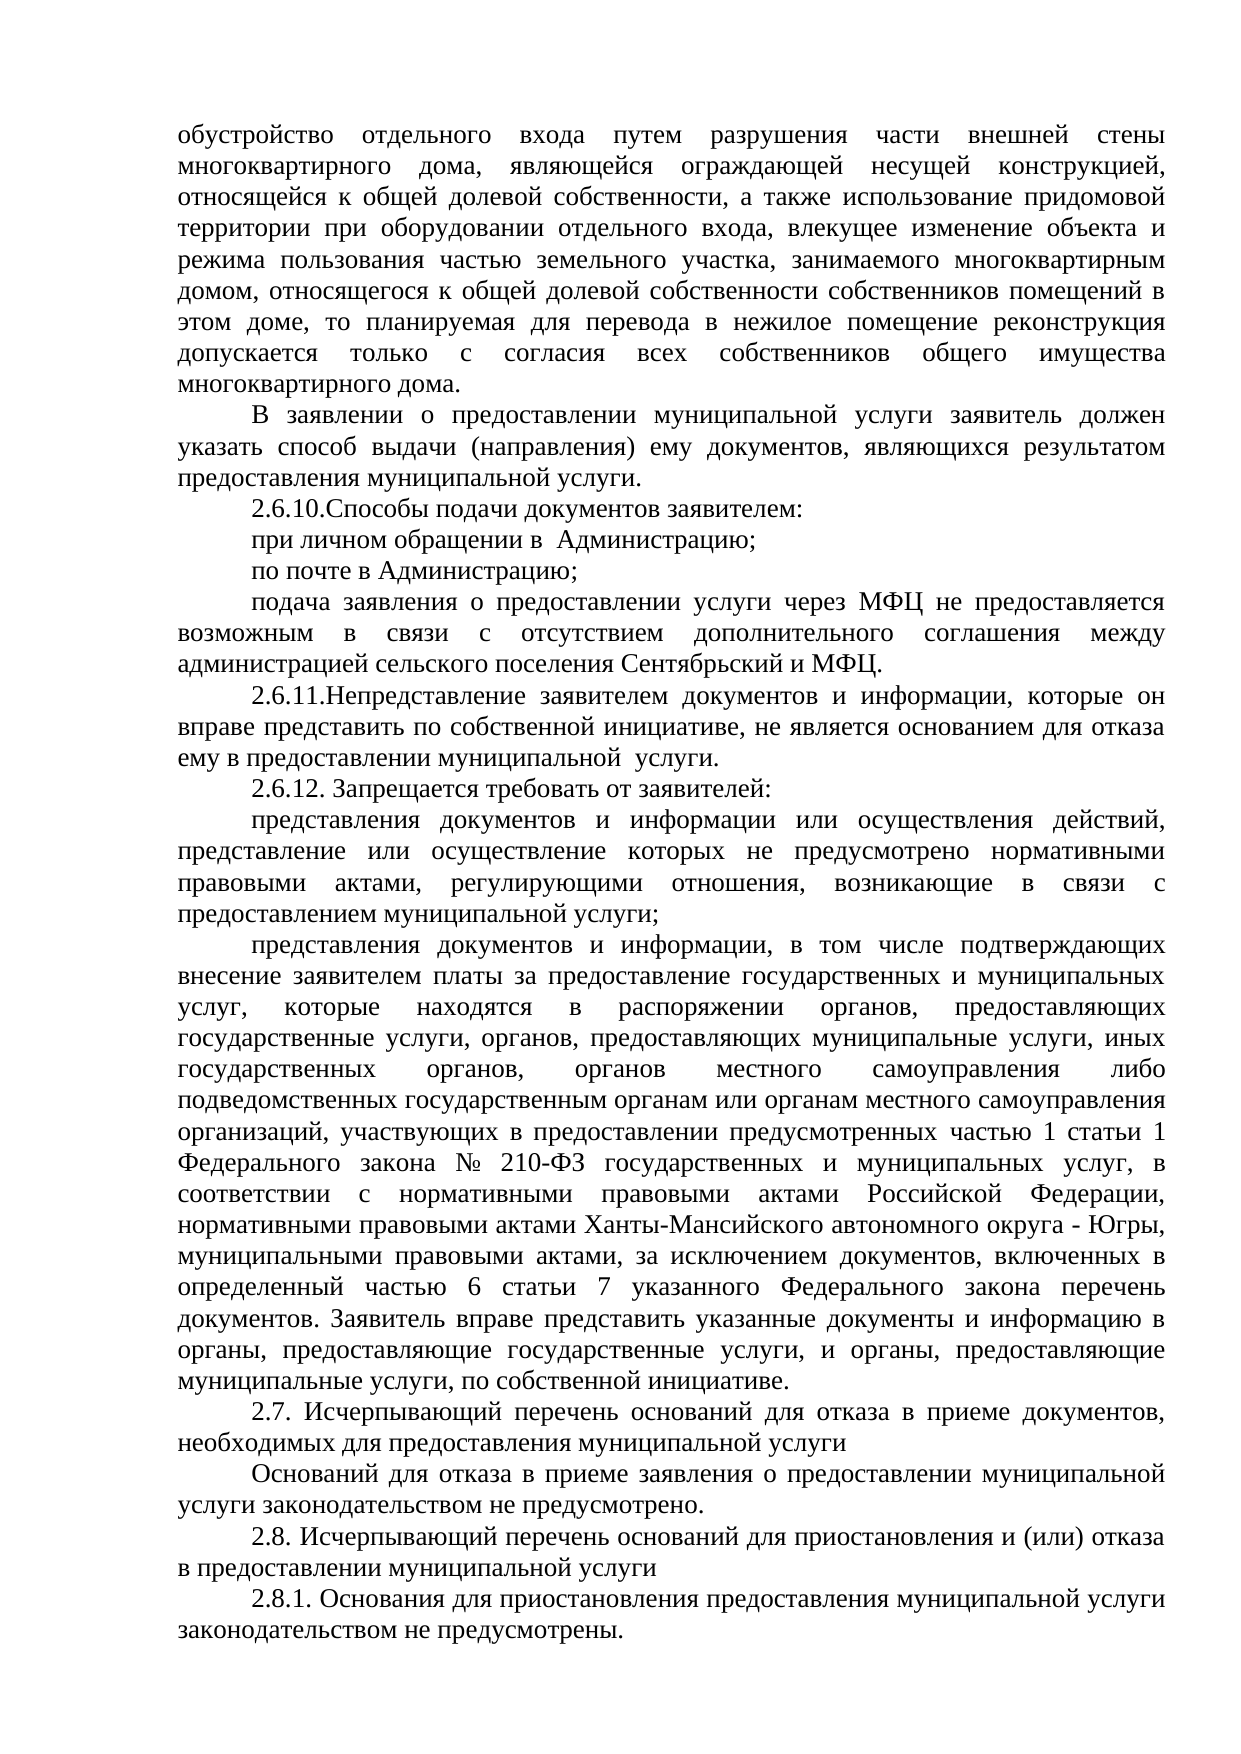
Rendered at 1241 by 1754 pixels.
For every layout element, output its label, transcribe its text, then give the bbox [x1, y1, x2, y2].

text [177, 118, 1167, 398]
text представления документов и информации или осуществления действий, представление или осуществление которых не предусмотрено нормативными правовыми актами, регулирующими отношения, возникающие в связи с предоставлением муниципальной услуги; [177, 803, 1167, 928]
text по почте в Администрацию; [177, 554, 1167, 585]
text 2.6.10.Способы подачи документов заявителем: [177, 492, 1167, 523]
text Оснований для отказа в приеме заявления о предоставлении муниципальной услуги законодательством не предусмотрено. [177, 1457, 1167, 1520]
text 2.6.12. Запрещается требовать от заявителей: [177, 772, 1167, 803]
text 2.6.11.Непредставление заявителем документов и информации, которые он вправе представить по собственной инициативе, не является основанием для отказа ему в предоставлении муниципальной услуги. [177, 679, 1167, 772]
text 2.8.1. Основания для приостановления предоставления муниципальной услуги законодательством не предусмотрены. [177, 1582, 1167, 1644]
text 2.7. Исчерпывающий перечень оснований для отказа в приеме документов, необходимых для предоставления муниципальной услуги [177, 1395, 1167, 1457]
text представления документов и информации, в том числе подтверждающих внесение заявителем платы за предоставление государственных и муниципальных услуг, которые находятся в распоряжении органов, предоставляющих государственные услуги, органов, предоставляющих муниципальные услуги, иных государственных органов, органов местного самоуправления либо подведомственных государственным органам или органам местного самоуправления организаций, участвующих в предоставлении предусмотренных частью 1 статьи 1 Федерального закона № 210-ФЗ государственных и муниципальных услуг, в соответствии с нормативными правовыми актами Российской Федерации, нормативными правовыми актами Ханты-Мансийского автономного округа - Югры, муниципальными правовыми актами, за исключением документов, включенных в определенный частью 6 статьи 7 указанного Федерального закона перечень документов. Заявитель вправе представить указанные документы и информацию в органы, предоставляющие государственные услуги, и органы, предоставляющие муниципальные услуги, по собственной инициативе. [177, 928, 1167, 1395]
text подача заявления о предоставлении услуги через МФЦ не предоставляется возможным в связи с отсутствием дополнительного соглашения между администрацией сельского поселения Сентябрьский и МФЦ. [177, 585, 1167, 679]
text 2.8. Исчерпывающий перечень оснований для приостановления и (или) отказа в предоставлении муниципальной услуги [177, 1520, 1167, 1582]
text В заявлении о предоставлении муниципальной услуги заявитель должен указать способ выдачи (направления) ему документов, являющихся результатом предоставления муниципальной услуги. [177, 398, 1167, 492]
text при личном обращении в Администрацию; [177, 523, 1167, 554]
